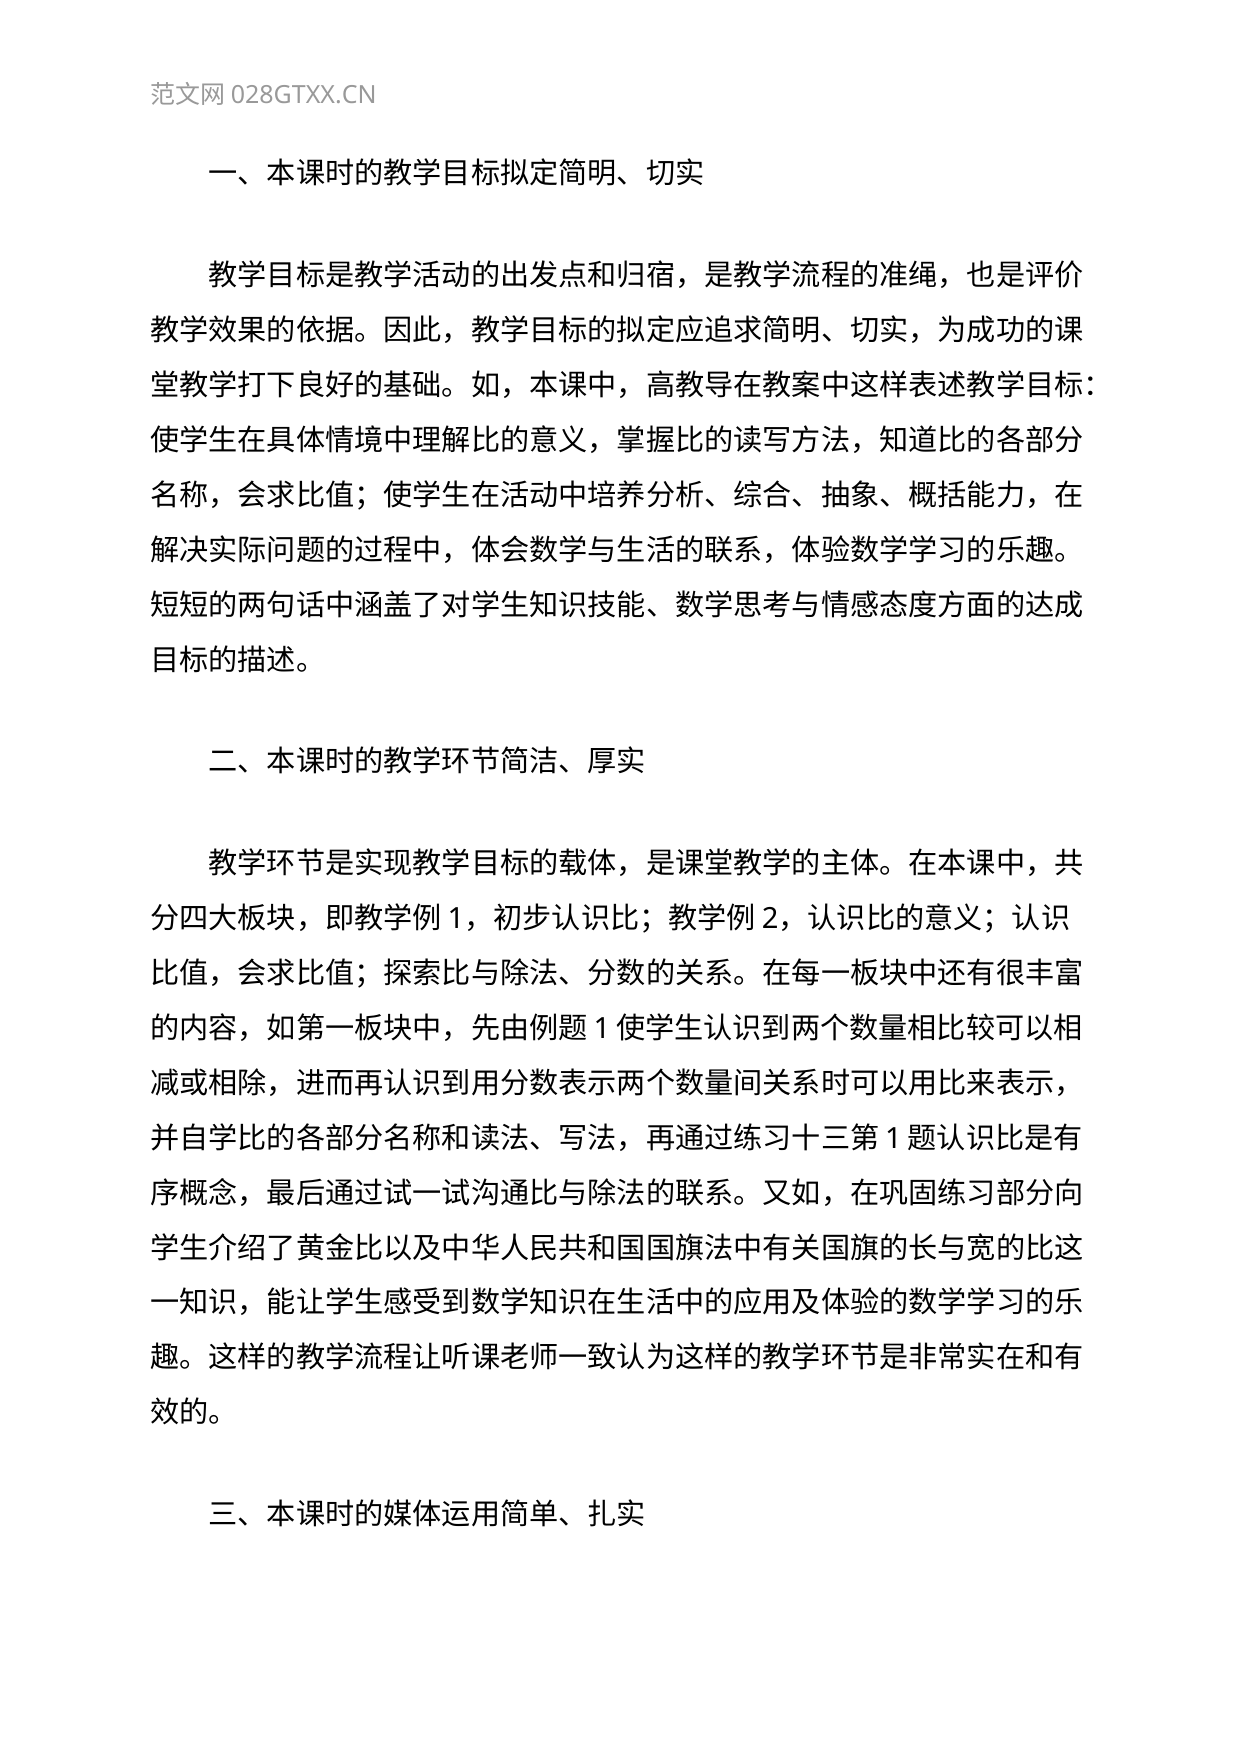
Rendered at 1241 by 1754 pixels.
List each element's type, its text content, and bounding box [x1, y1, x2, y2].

text 一、本课时的教学目标拟定简明、切实 [150, 150, 1090, 192]
text 教学环节是实现教学目标的载体，是课堂教学的主体。在本课中，共分四大板块，即教学例1，初步认识比；教学例2，认识比的意义；认识比值，会求比值；探索比与除法、分数的关系。在每一板块中还有很丰富的内容，如第一板块中，先由例题1使学生认识到两个数量相比较可以相减或相除，进而再认识到用分数表示两个数量间关系时可以用比来表示，并自学比的各部分名称和读法、写法，再通过练习十三第1题认识比是有序概念，最后通过试一试沟通比与除法的联系。又如，在巩固练习部分向学生介绍了黄金比以及中华人民共和国国旗法中有关国旗的长与宽的比这一知识，能让学生感受到数学知识在生活中的应用及体验的数学学习的乐趣。这样的教学流程让听课老师一致认为这样的教学环节是非常实在和有效的。 [150, 839, 1090, 1431]
text 二、本课时的教学环节简洁、厚实 [150, 738, 1090, 780]
text 三、本课时的媒体运用简单、扎实 [150, 1491, 1090, 1533]
text 教学目标是教学活动的出发点和归宿，是教学流程的准绳，也是评价教学效果的依据。因此，教学目标的拟定应追求简明、切实，为成功的课堂教学打下良好的基础。如，本课中，高教导在教案中这样表述教学目标：使学生在具体情境中理解比的意义，掌握比的读写方法，知道比的各部分名称，会求比值；使学生在活动中培养分析、综合、抽象、概括能力，在解决实际问题的过程中，体会数学与生活的联系，体验数学学习的乐趣。短短的两句话中涵盖了对学生知识技能、数学思考与情感态度方面的达成目标的描述。 [150, 252, 1090, 678]
